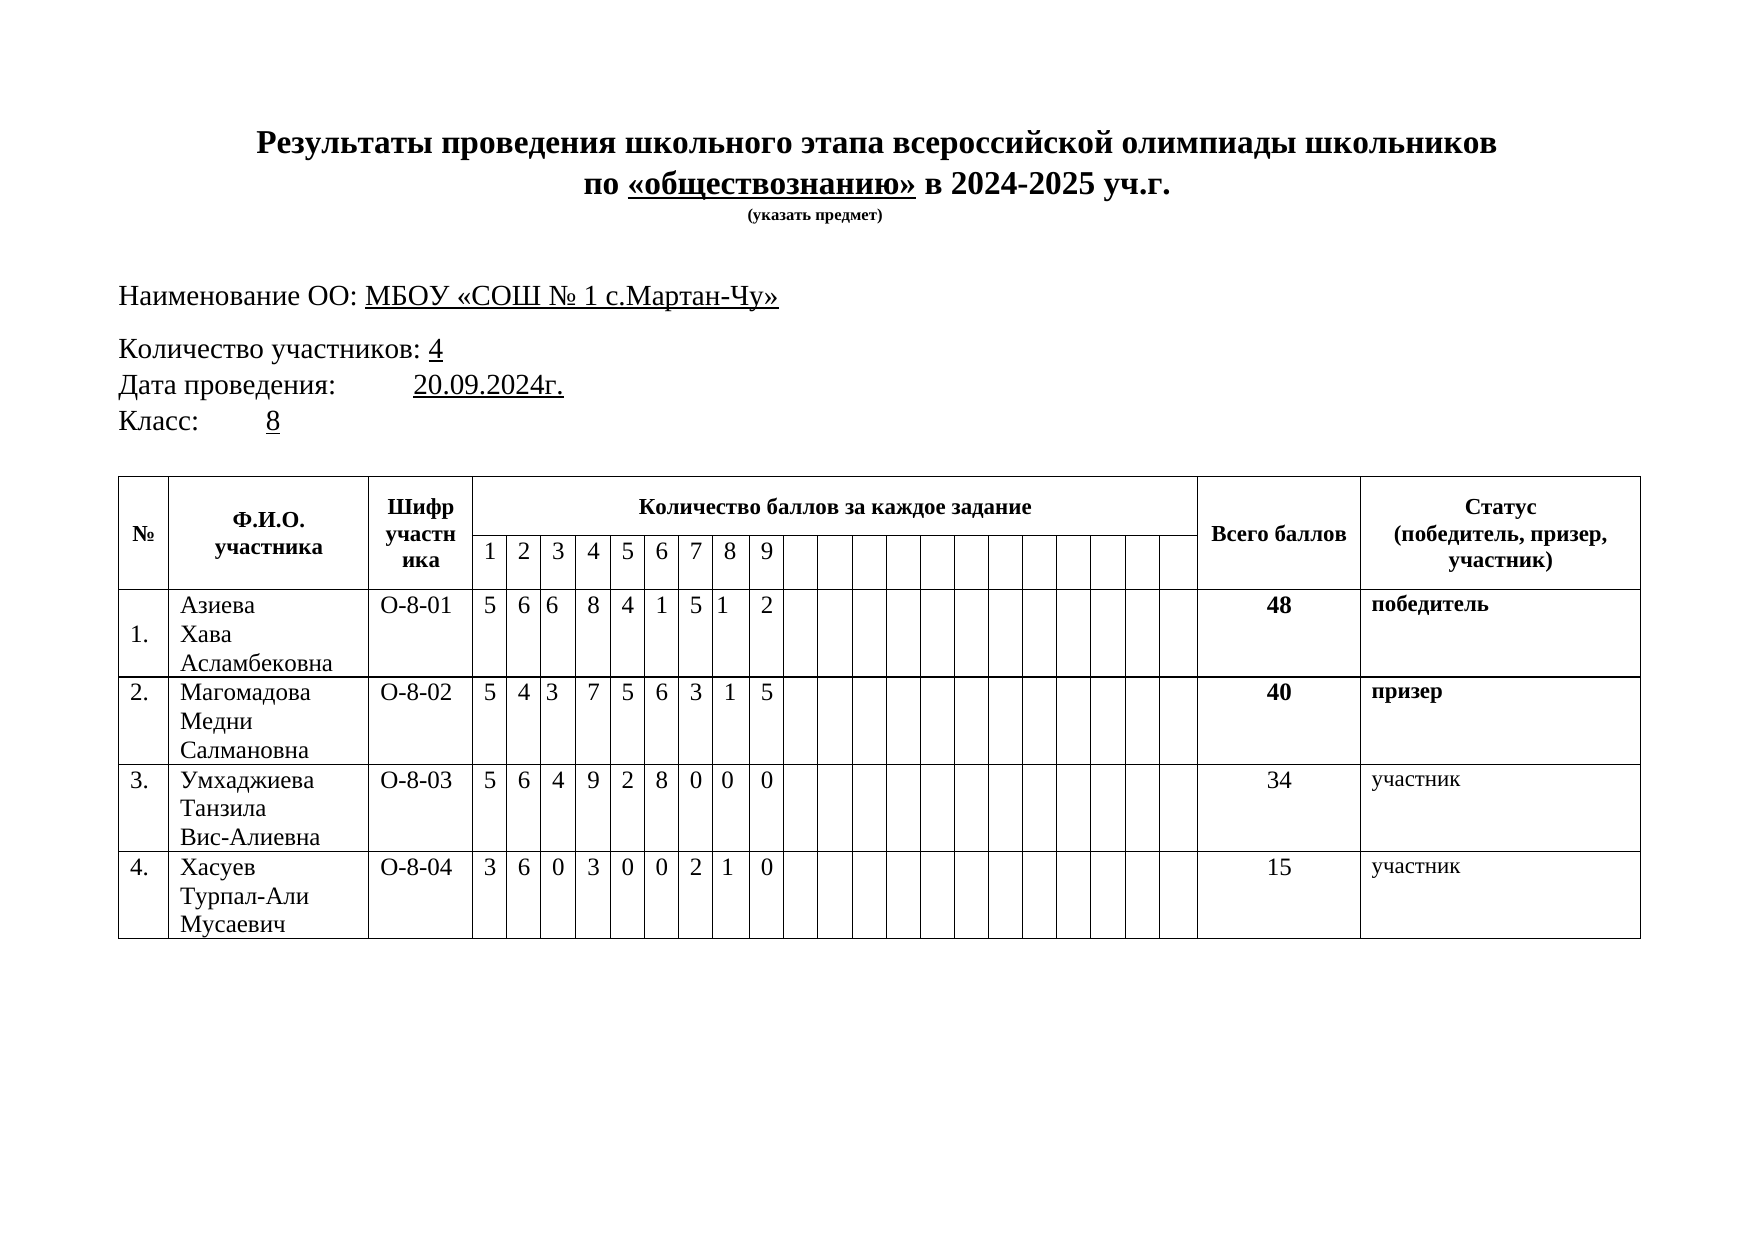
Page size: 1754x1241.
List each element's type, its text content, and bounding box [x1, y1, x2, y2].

table_cell [1023, 678, 1056, 764]
table_cell 6 [645, 678, 678, 764]
table_cell 5 [750, 678, 783, 764]
table_cell [887, 536, 920, 589]
table_cell [1126, 852, 1159, 938]
table_cell [818, 852, 852, 938]
text по «обществознанию» в 2024-2025 уч.г. [118, 163, 1636, 202]
table_cell [1057, 765, 1090, 851]
table_cell [853, 590, 886, 676]
table_cell [784, 852, 817, 938]
table_cell [887, 765, 920, 851]
text Результаты проведения школьного этапа всероссийской олимпиады школьников [118, 122, 1636, 161]
table_cell 0 [541, 852, 575, 938]
table_cell 1. [119, 590, 168, 676]
table_cell О-8-02 [369, 678, 472, 764]
table_cell [853, 852, 886, 938]
table_cell 4 [576, 536, 610, 589]
table_cell [955, 765, 988, 851]
table_cell [1160, 678, 1197, 764]
table_cell [1126, 536, 1159, 589]
table_cell 0 [713, 765, 749, 851]
table_cell О-8-01 [369, 590, 472, 676]
table_cell 4 [611, 590, 644, 676]
table_cell 3 [473, 852, 506, 938]
table_cell 7 [576, 678, 610, 764]
table_cell 2 [679, 852, 712, 938]
table_cell [784, 536, 817, 589]
table_cell [818, 678, 852, 764]
table_cell [887, 590, 920, 676]
table_cell 1 [473, 536, 506, 589]
table_cell [989, 765, 1022, 851]
table_cell [1091, 536, 1125, 589]
table_cell 6 [645, 536, 678, 589]
table_cell 5 [611, 536, 644, 589]
table_cell [921, 678, 954, 764]
table_cell 5 [611, 678, 644, 764]
table_cell 3 [679, 678, 712, 764]
table_cell 5 [473, 678, 506, 764]
table_cell [1126, 590, 1159, 676]
table_cell [989, 678, 1022, 764]
table_cell 4 [507, 678, 540, 764]
table_cell [1023, 765, 1056, 851]
table_cell Умхаджиева Танзила Вис-Алиевна [169, 765, 368, 851]
table_cell [921, 765, 954, 851]
table_cell 6 [541, 590, 575, 676]
table_cell 5 [473, 590, 506, 676]
text (указать предмет) [118, 205, 1636, 224]
table_cell [921, 536, 954, 589]
table_cell 0 [679, 765, 712, 851]
table_cell [784, 678, 817, 764]
table_cell 8 [645, 765, 678, 851]
table_cell [1160, 536, 1197, 589]
table_cell О-8-03 [369, 765, 472, 851]
table_header Всего баллов [1198, 477, 1360, 589]
table_cell [1057, 678, 1090, 764]
table_cell [1160, 765, 1197, 851]
table_cell победитель [1361, 590, 1640, 676]
table_header Статус (победитель, призер, участник) [1361, 477, 1640, 589]
table_cell 9 [576, 765, 610, 851]
table_cell [955, 678, 988, 764]
table_cell [853, 536, 886, 589]
table_cell 1 [713, 852, 749, 938]
table_cell [1091, 678, 1125, 764]
table_cell [818, 590, 852, 676]
table_cell 2 [750, 590, 783, 676]
table_cell [989, 536, 1022, 589]
table_cell [1023, 590, 1056, 676]
table_cell 4. [119, 852, 168, 938]
table_cell [1057, 590, 1090, 676]
table_cell 9 [750, 536, 783, 589]
table_cell 2 [507, 536, 540, 589]
table_cell [921, 852, 954, 938]
text Дата проведения: 20.09.2024г. [118, 367, 1636, 401]
table_cell 3 [541, 536, 575, 589]
table_header Ф.И.О. участника [169, 477, 368, 589]
table_header № [119, 477, 168, 589]
table_cell [818, 536, 852, 589]
table_cell [887, 678, 920, 764]
table_header Шифр участника [369, 477, 472, 589]
table_cell 1 [713, 590, 749, 676]
table_cell [1091, 590, 1125, 676]
table_cell [921, 590, 954, 676]
table_cell Хасуев Турпал-Али Мусаевич [169, 852, 368, 938]
table_cell [1126, 678, 1159, 764]
table_cell 2 [611, 765, 644, 851]
table_cell [853, 678, 886, 764]
table_cell [1160, 590, 1197, 676]
table_cell 6 [507, 590, 540, 676]
table_cell 0 [750, 765, 783, 851]
table_cell 34 [1198, 765, 1360, 851]
table_cell [1023, 536, 1056, 589]
table_cell [818, 765, 852, 851]
text Класс: 8 [118, 403, 1636, 437]
table_cell [989, 852, 1022, 938]
table_header Количество баллов за каждое задание [473, 477, 1197, 535]
table_cell [1091, 765, 1125, 851]
table_cell 15 [1198, 852, 1360, 938]
table_cell [1057, 536, 1090, 589]
table_cell [1023, 852, 1056, 938]
table_cell [784, 765, 817, 851]
table_cell [1057, 852, 1090, 938]
table_cell 1 [713, 678, 749, 764]
table_cell [887, 852, 920, 938]
table_cell 0 [750, 852, 783, 938]
table_cell 7 [679, 536, 712, 589]
table_cell О-8-04 [369, 852, 472, 938]
table_cell [1126, 765, 1159, 851]
text Количество участников: 4 [118, 331, 1636, 365]
table_cell [955, 852, 988, 938]
table_cell Магомадова Медни Салмановна [169, 678, 368, 764]
table_cell 6 [507, 765, 540, 851]
table_cell [955, 536, 988, 589]
table_cell 1 [645, 590, 678, 676]
table_cell 48 [1198, 590, 1360, 676]
table_cell [955, 590, 988, 676]
table_cell [853, 765, 886, 851]
table_cell 5 [679, 590, 712, 676]
table_cell 8 [576, 590, 610, 676]
table_cell участник [1361, 852, 1640, 938]
table_cell 0 [645, 852, 678, 938]
table_cell 3. [119, 765, 168, 851]
table_cell 2. [119, 678, 168, 764]
table_cell 40 [1198, 678, 1360, 764]
table_cell 8 [713, 536, 749, 589]
table_cell 0 [611, 852, 644, 938]
table_cell участник [1361, 765, 1640, 851]
table_cell 3 [541, 678, 575, 764]
text Наименование ОО: МБОУ «СОШ № 1 с.Мартан-Чу» [118, 278, 1636, 312]
table_cell 3 [576, 852, 610, 938]
table_cell 4 [541, 765, 575, 851]
table_cell [1091, 852, 1125, 938]
table_cell призер [1361, 678, 1640, 764]
table_cell [784, 590, 817, 676]
table_cell 5 [473, 765, 506, 851]
table_cell [1160, 852, 1197, 938]
table_cell [989, 590, 1022, 676]
table_cell Азиева Хава Асламбековна [169, 590, 368, 676]
table_cell 6 [507, 852, 540, 938]
